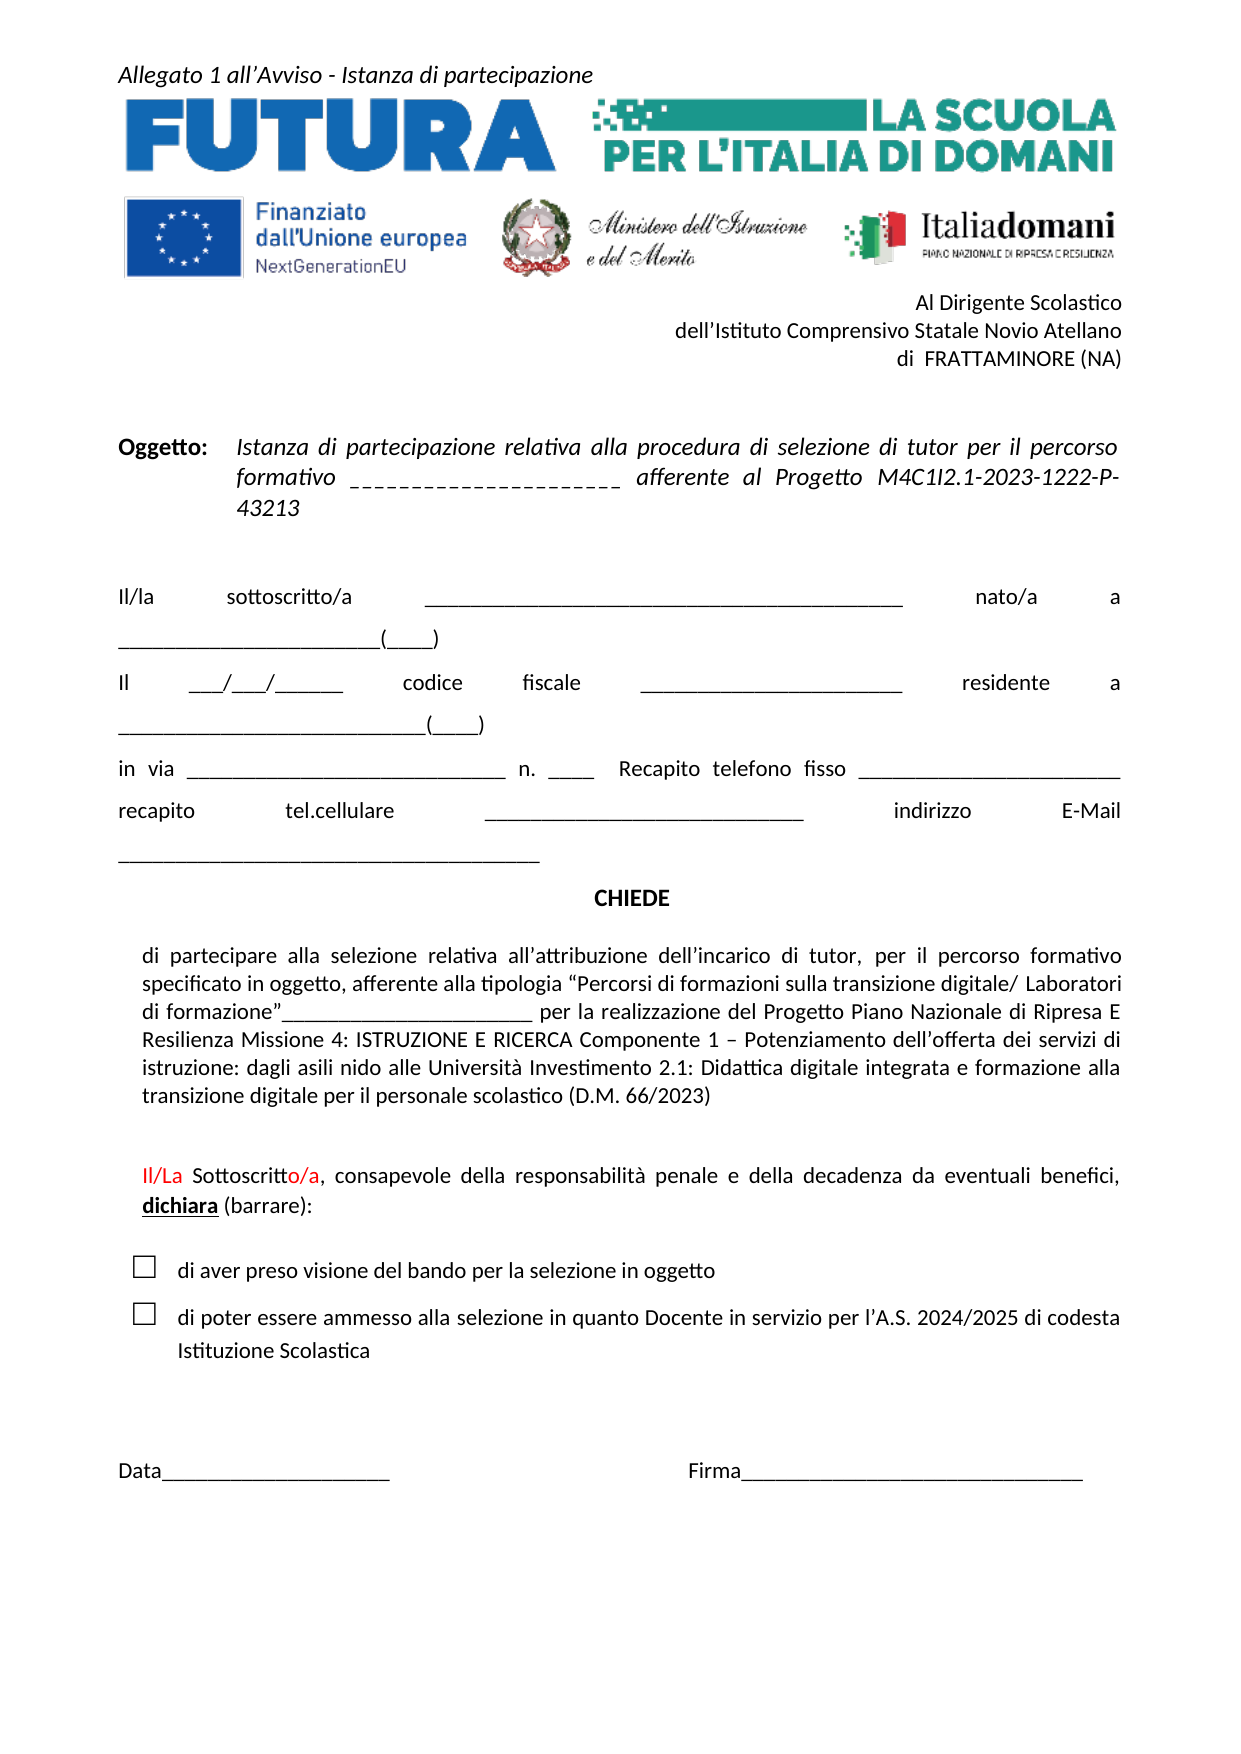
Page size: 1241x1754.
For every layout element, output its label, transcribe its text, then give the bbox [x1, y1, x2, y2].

picture [118, 89, 1123, 289]
text Al Dirigente Scolastico [118, 289, 1122, 316]
text dell’Istituto Comprensivo Statale Novio Atellano [118, 316, 1122, 344]
list di poter essere ammesso alla selezione in quanto Docente in servizio per l’A.S. 2024/2025 di codesta Istituzione Scolastica [133, 1291, 1122, 1364]
text Il/La Sottoscritto/a, consapevole della responsabilità penale e della decadenza da eventuali benefici, dichiara (barrare): [142, 1161, 1122, 1219]
text Data____________________ Firma______________________________ [118, 1457, 1122, 1485]
text Il/la sottoscritto/a __________________________________________ nato/a a _______________________(____) [118, 582, 1122, 652]
text Il ___/___/______ codice fiscale _______________________ residente a ___________________________(____) [118, 668, 1122, 738]
subtitle Oggetto: Istanza di partecipazione relativa alla procedura di selezione di tutor per il percorso formativo ______________________ afferente al Progetto M4C1I2.1-2023-1222-P-43213 [118, 431, 1122, 522]
text CHIEDE [142, 883, 1122, 913]
text di FRATTAMINORE (NA) [118, 344, 1122, 372]
text in via ____________________________ n. ____ Recapito telefono fisso _______________________ recapito tel.cellulare ____________________________ indirizzo E-Mail _____________________________________ [118, 754, 1122, 867]
list di aver preso visione del bando per la selezione in oggetto [133, 1243, 1122, 1286]
text di partecipare alla selezione relativa all’attribuzione dell’incarico di tutor, per il percorso formativo specificato in oggetto, afferente alla tipologia “Percorsi di formazioni sulla transizione digitale/ Laboratori di formazione”______________________ per la realizzazione del Progetto Piano Nazionale di Ripresa E Resilienza Missione 4: ISTRUZIONE E RICERCA Componente 1 – Potenziamento dell’offerta dei servizi di istruzione: dagli asili nido alle Università Investimento 2.1: Didattica digitale integrata e formazione alla transizione digitale per il personale scolastico (D.M. 66/2023) [142, 941, 1122, 1109]
